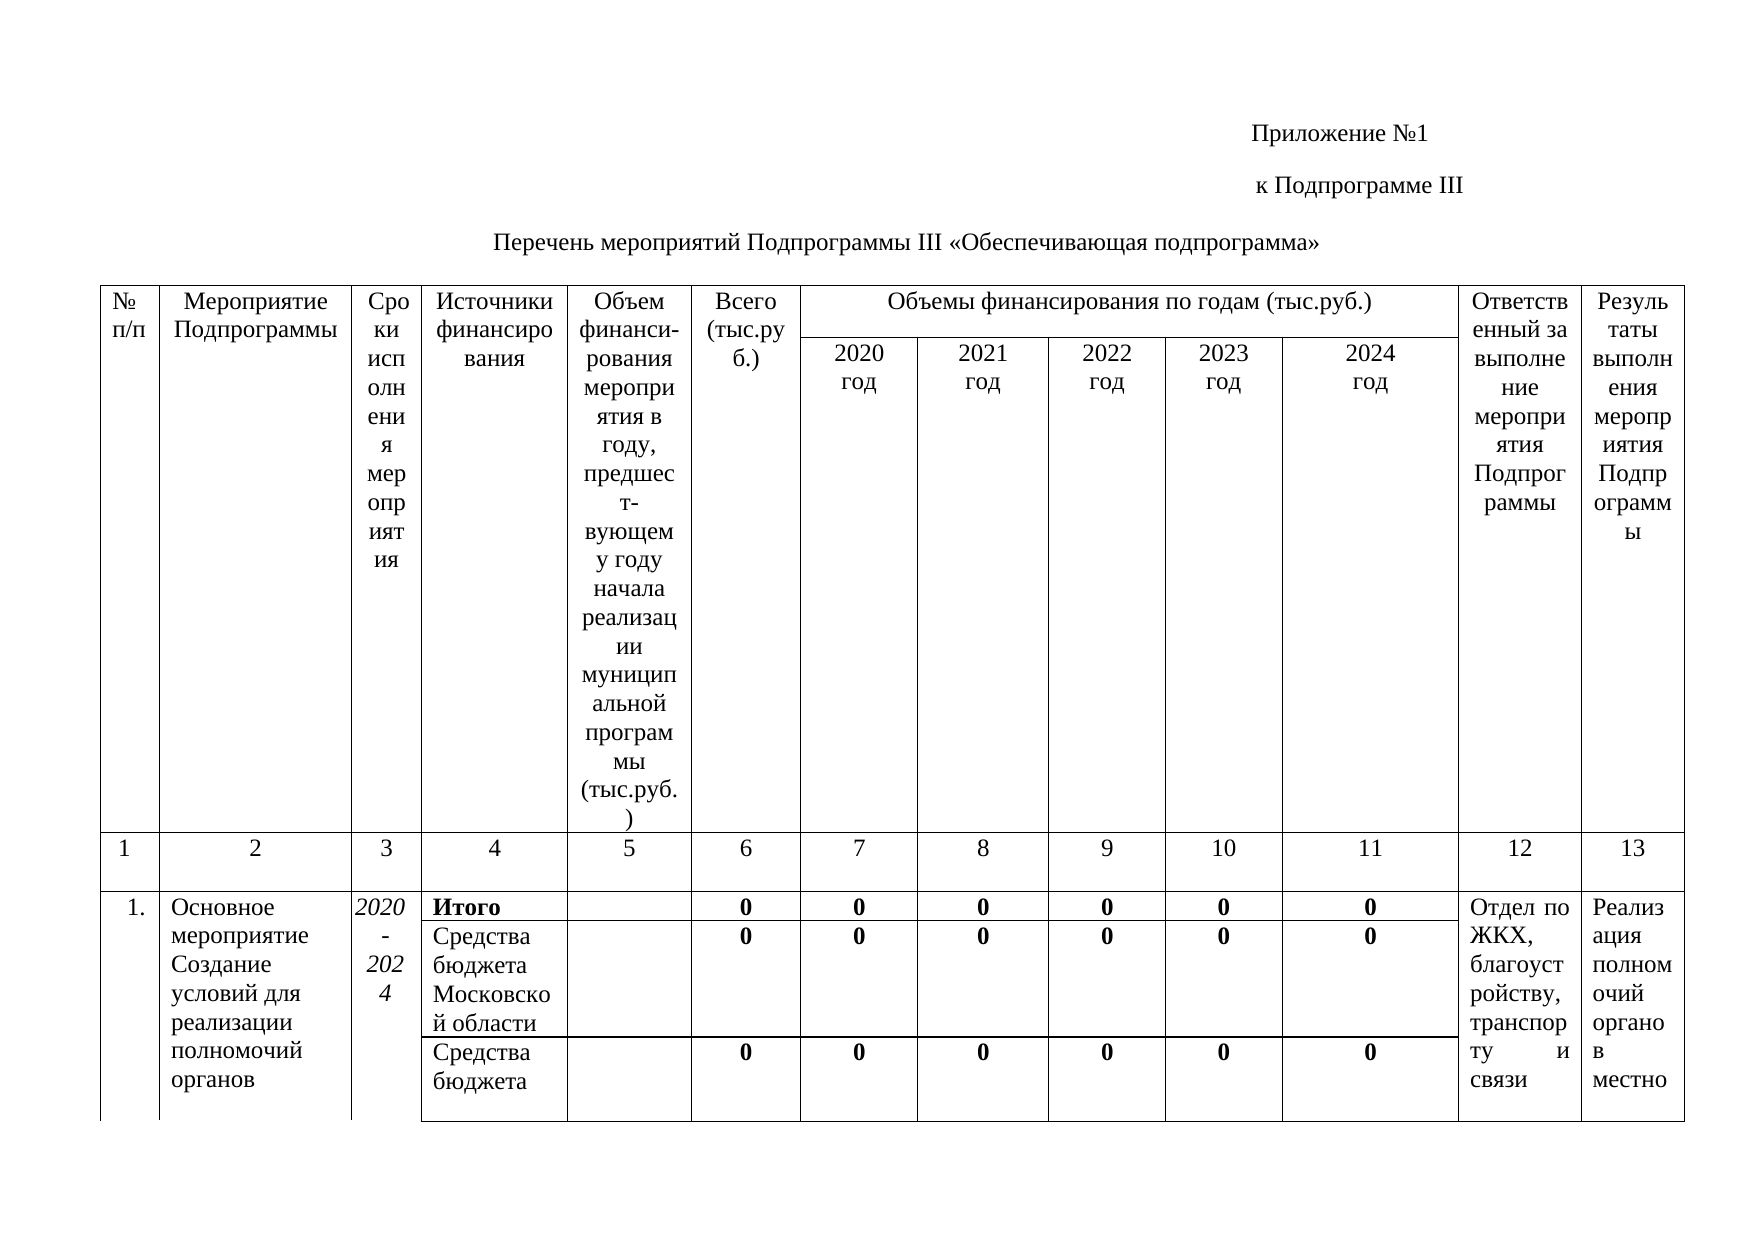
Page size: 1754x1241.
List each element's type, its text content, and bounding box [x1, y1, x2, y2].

table_header Объемы финансирования по годам (тыс.руб.) [801, 286, 1458, 337]
table_cell [568, 921, 691, 1036]
table_header Ответственный за выполнение мероприятия Подпрограммы [1459, 286, 1581, 832]
table_cell 0 [801, 1038, 917, 1121]
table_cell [422, 1038, 567, 1121]
table_cell 0 [1166, 892, 1282, 920]
table_cell 2021 год [918, 338, 1048, 832]
table_cell 0 [1283, 892, 1458, 920]
table_cell 2023 год [1166, 338, 1282, 832]
table_cell 0 [692, 921, 800, 1036]
table_cell 0 [692, 1038, 800, 1121]
table_header Объем финанси-рования мероприятия в году, предшест- вующему году начала реализации муниципальной программы (тыс.руб.) [568, 286, 691, 832]
table_cell 1 [101, 833, 159, 891]
table_cell Реализация полномочий органов местного самоуправления [1582, 892, 1684, 1121]
text Перечень мероприятий Подпрограммы III «Обеспечивающая подпрограмма» [118, 227, 1695, 256]
table_cell 0 [918, 892, 1048, 920]
table_cell 9 [1049, 833, 1165, 891]
table_cell 2022 год [1049, 338, 1165, 832]
table_header Результаты выполнения мероприятия Подпрограммы [1582, 286, 1684, 832]
table_cell 1. [101, 892, 159, 1121]
table_header Мероприятие Подпрограммы [160, 286, 351, 832]
table_cell 12 [1459, 833, 1581, 891]
table_cell Отдел по ЖКХ, благоустройству,транспорту и связи [1459, 892, 1581, 1121]
text Приложение №1 [118, 118, 1695, 147]
table_cell 0 [801, 921, 917, 1036]
table_cell 2020 год [801, 338, 917, 832]
table_cell 0 [1166, 921, 1282, 1036]
table_cell 0 [918, 1038, 1048, 1121]
table_cell 0 [1049, 921, 1165, 1036]
table_cell 5 [568, 833, 691, 891]
table_cell Основное мероприятие Создание условий для реализации полномочий органов местного самоуправления [160, 892, 351, 1121]
table_cell 8 [918, 833, 1048, 891]
table_header № п/п [101, 286, 159, 832]
table_cell 0 [1166, 1038, 1282, 1121]
table_cell 11 [1283, 833, 1458, 891]
table_cell 13 [1582, 833, 1684, 891]
table_cell Итого [422, 892, 567, 920]
table_header Всего (тыс.руб.) [692, 286, 800, 832]
table_cell 6 [692, 833, 800, 891]
table_cell 0 [1049, 892, 1165, 920]
table_cell 2024 год [1283, 338, 1458, 832]
table_header Сроки исполнения мероприятия [352, 286, 421, 832]
table_cell 0 [918, 921, 1048, 1036]
table_cell [568, 1038, 691, 1121]
table_cell 2 [160, 833, 351, 891]
table_cell 3 [352, 833, 421, 891]
table_cell 10 [1166, 833, 1282, 891]
table_cell 7 [801, 833, 917, 891]
text к Подпрограмме III [118, 170, 1695, 198]
table_cell 0 [1283, 921, 1458, 1036]
table_cell 0 [1049, 1038, 1165, 1121]
table_cell 4 [422, 833, 567, 891]
table_cell 0 [1283, 1038, 1458, 1121]
table_cell [568, 892, 691, 920]
table_cell 2020-2024 [351, 892, 421, 1121]
table_cell 0 [692, 892, 800, 920]
table_cell 0 [801, 892, 917, 920]
table_cell Средства бюджета Московской области [422, 921, 567, 1036]
table_header Источники финансирования [422, 286, 567, 832]
